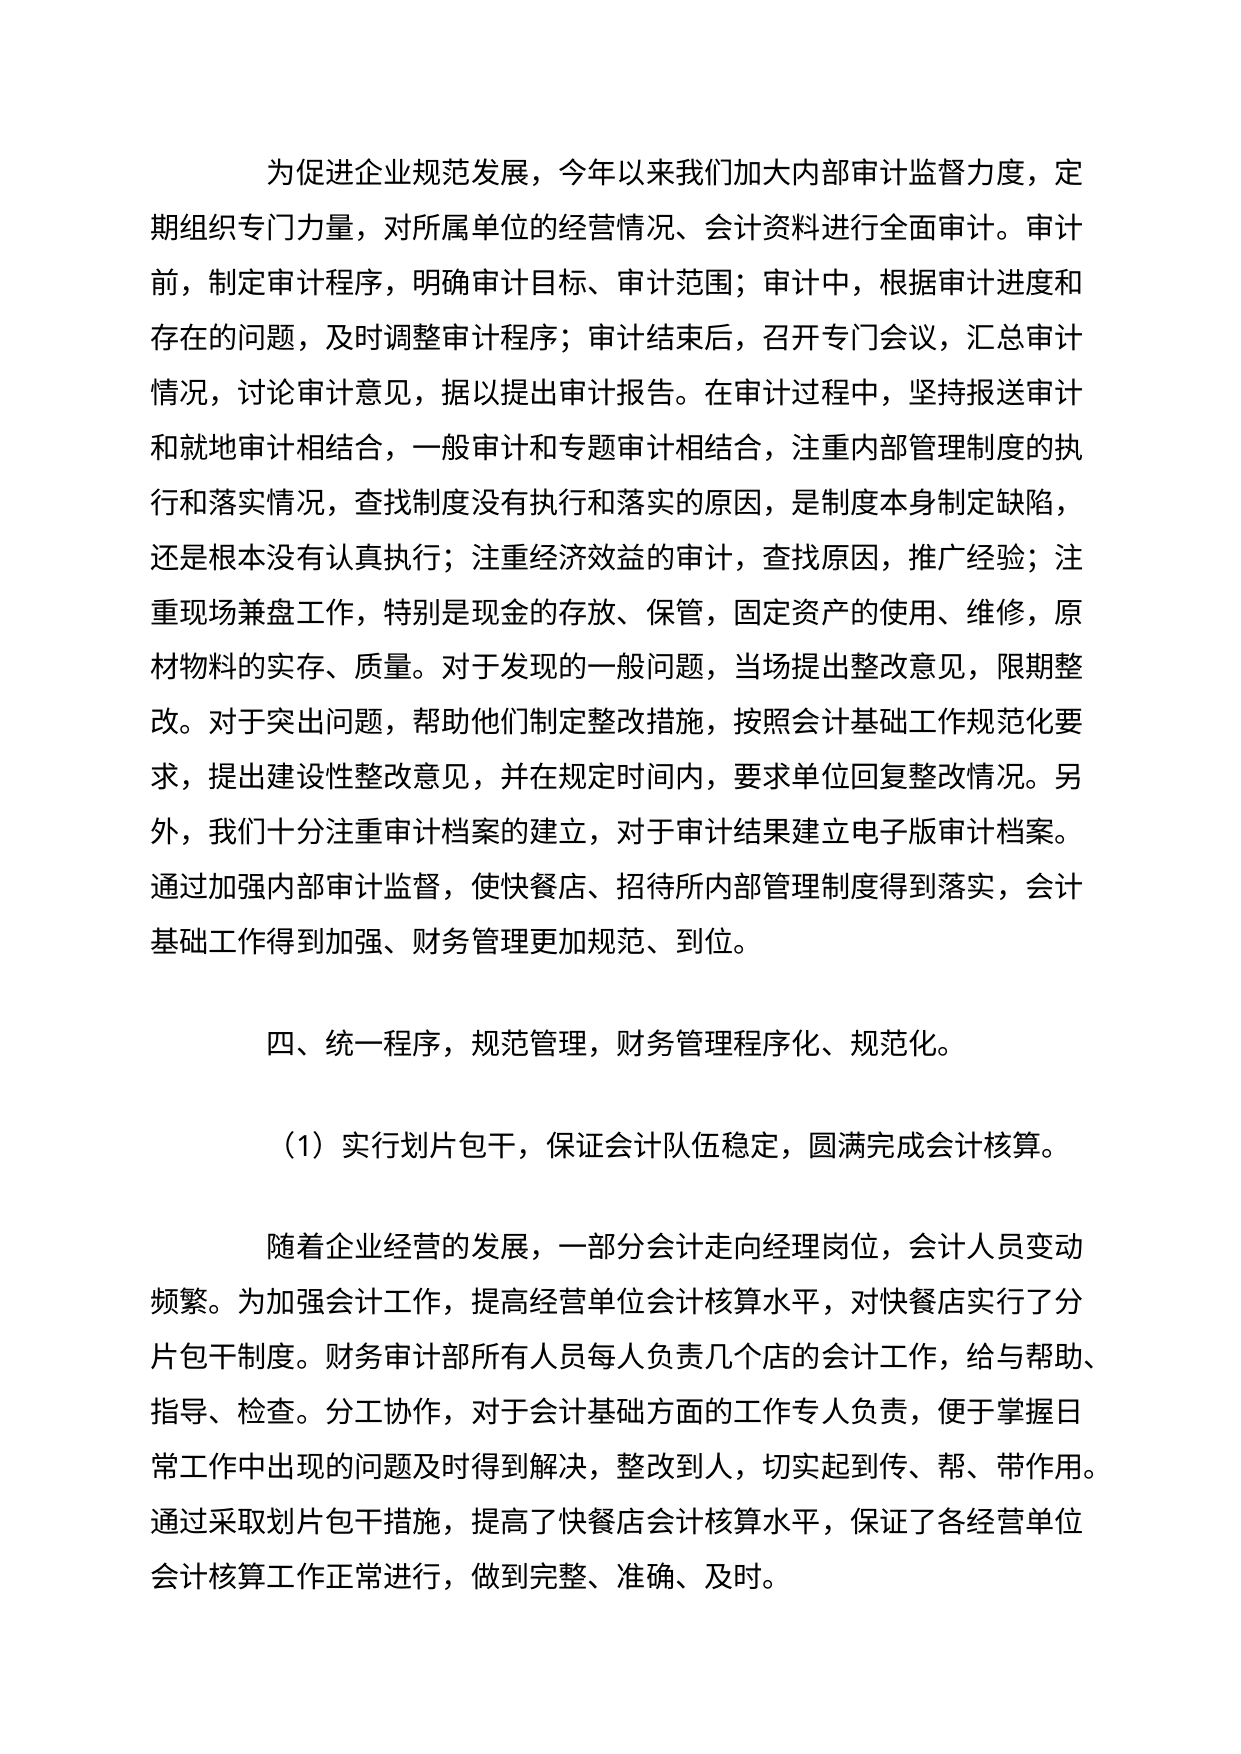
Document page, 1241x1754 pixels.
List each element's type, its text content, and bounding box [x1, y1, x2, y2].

text 为促进企业规范发展，今年以来我们加大内部审计监督力度，定期组织专门力量，对所属单位的经营情况、会计资料进行全面审计。审计前，制定审计程序，明确审计目标、审计范围；审计中，根据审计进度和存在的问题，及时调整审计程序；审计结束后，召开专门会议，汇总审计情况，讨论审计意见，据以提出审计报告。在审计过程中，坚持报送审计和就地审计相结合，一般审计和专题审计相结合，注重内部管理制度的执行和落实情况，查找制度没有执行和落实的原因，是制度本身制定缺陷，还是根本没有认真执行；注重经济效益的审计，查找原因，推广经验；注重现场兼盘工作，特别是现金的存放、保管，固定资产的使用、维修，原材物料的实存、质量。对于发现的一般问题，当场提出整改意见，限期整改。对于突出问题，帮助他们制定整改措施，按照会计基础工作规范化要求，提出建设性整改意见，并在规定时间内，要求单位回复整改情况。另外，我们十分注重审计档案的建立，对于审计结果建立电子版审计档案。通过加强内部审计监督，使快餐店、招待所内部管理制度得到落实，会计基础工作得到加强、财务管理更加规范、到位。 [150, 150, 1090, 961]
text 四、统一程序，规范管理，财务管理程序化、规范化。 [150, 1020, 1090, 1063]
text （1）实行划片包干，保证会计队伍稳定，圆满完成会计核算。 [150, 1122, 1090, 1164]
text 随着企业经营的发展，一部分会计走向经理岗位，会计人员变动频繁。为加强会计工作，提高经营单位会计核算水平，对快餐店实行了分片包干制度。财务审计部所有人员每人负责几个店的会计工作，给与帮助、指导、检查。分工协作，对于会计基础方面的工作专人负责，便于掌握日常工作中出现的问题及时得到解决，整改到人，切实起到传、帮、带作用。通过采取划片包干措施，提高了快餐店会计核算水平，保证了各经营单位会计核算工作正常进行，做到完整、准确、及时。 [150, 1224, 1090, 1596]
